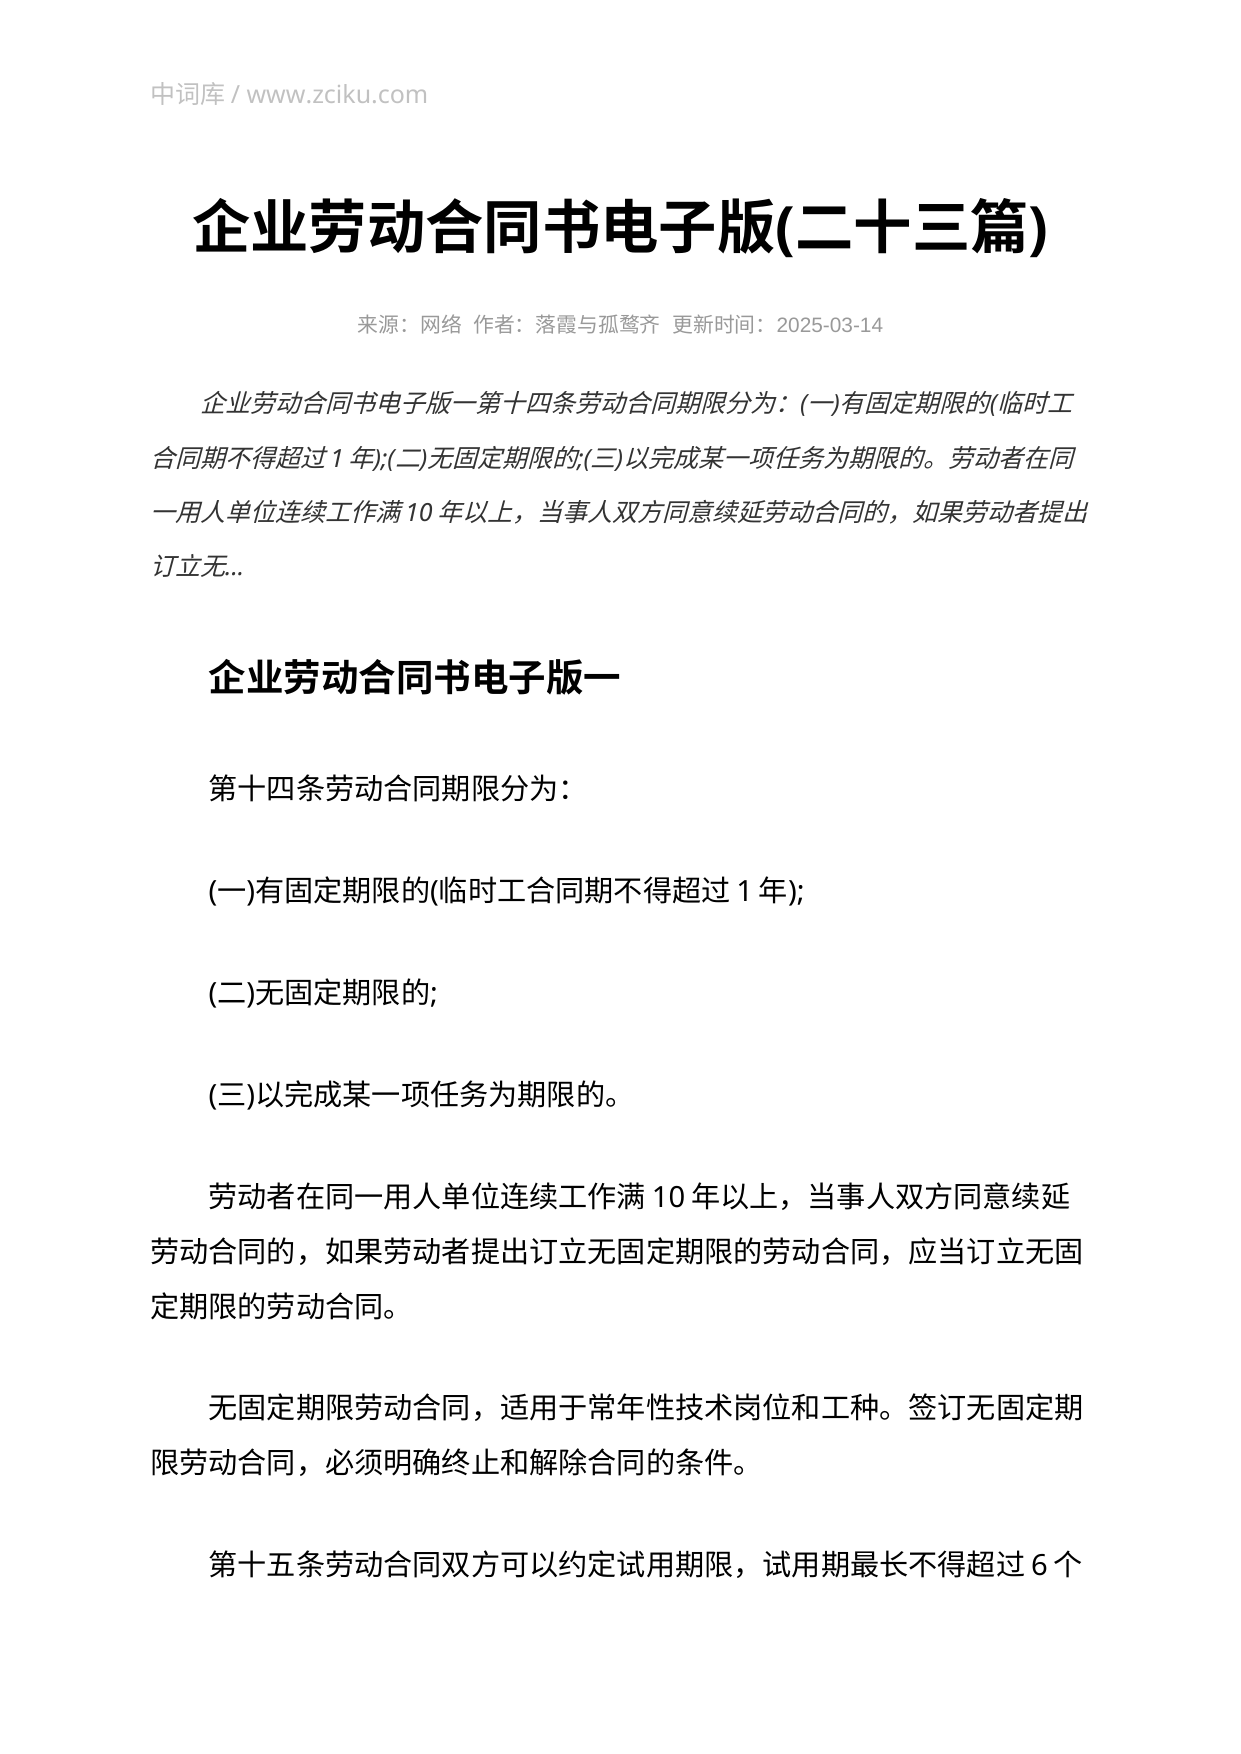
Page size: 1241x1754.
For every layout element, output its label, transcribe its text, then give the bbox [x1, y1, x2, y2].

text 无固定期限劳动合同，适用于常年性技术岗位和工种。签订无固定期限劳动合同，必须明确终止和解除合同的条件。 [150, 1385, 1090, 1482]
text (一)有固定期限的(临时工合同期不得超过1年); [150, 867, 1090, 910]
text 企业劳动合同书电子版一 [150, 648, 1090, 702]
text 劳动者在同一用人单位连续工作满10年以上，当事人双方同意续延劳动合同的，如果劳动者提出订立无固定期限的劳动合同，应当订立无固定期限的劳动合同。 [150, 1173, 1090, 1325]
text (三)以完成某一项任务为期限的。 [150, 1071, 1090, 1114]
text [150, 1542, 1090, 1584]
text (二)无固定期限的; [150, 969, 1090, 1012]
text 来源：网络 作者：落霞与孤鹜齐 更新时间：2025-03-14 [150, 313, 1090, 337]
text 企业劳动合同书电子版一第十四条劳动合同期限分为：(一)有固定期限的(临时工合同期不得超过1年);(二)无固定期限的;(三)以完成某一项任务为期限的。劳动者在同一用人单位连续工作满10年以上，当事人双方同意续延劳动合同的，如果劳动者提出订立无... [150, 384, 1090, 583]
subtitle 企业劳动合同书电子版(二十三篇) [150, 181, 1090, 266]
text 第十四条劳动合同期限分为： [150, 766, 1090, 808]
